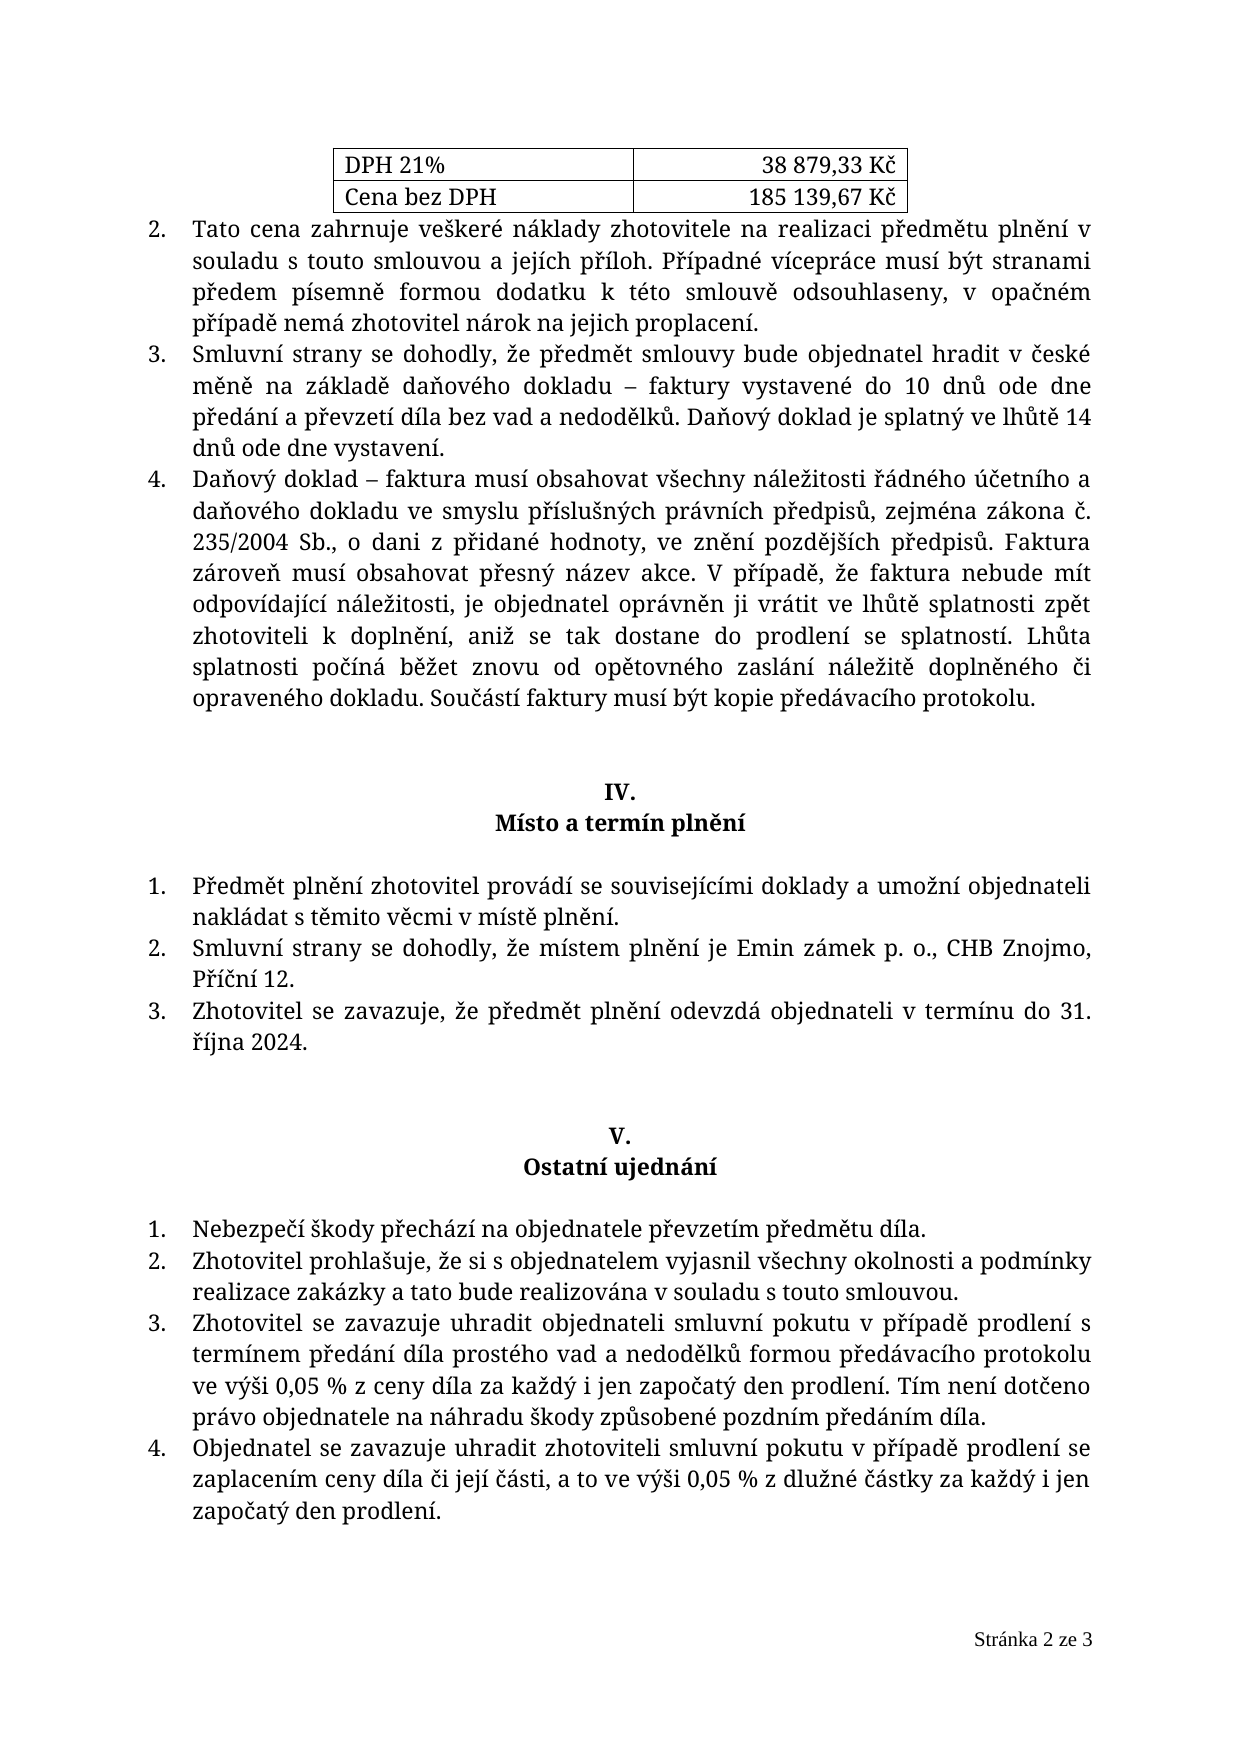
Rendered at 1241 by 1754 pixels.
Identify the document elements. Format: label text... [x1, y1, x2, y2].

list Smluvní strany se dohodly, že předmět smlouvy bude objednatel hradit v české měně na základě daňového dokladu – faktury vystavené do 10 dnů ode dne předání a převzetí díla bez vad a nedodělků. Daňový doklad je splatný ve lhůtě 14 dnů ode dne vystavení. [148, 338, 1092, 463]
table_cell Cena bez DPH [334, 181, 633, 212]
list Zhotovitel se zavazuje uhradit objednateli smluvní pokutu v případě prodlení s termínem předání díla prostého vad a nedodělků formou předávacího protokolu ve výši 0,05 % z ceny díla za každý i jen započatý den prodlení. Tím není dotčeno právo objednatele na náhradu škody způsobené pozdním předáním díla. [148, 1307, 1092, 1432]
list Objednatel se zavazuje uhradit zhotoviteli smluvní pokutu v případě prodlení se zaplacením ceny díla či její části, a to ve výši 0,05 % z dlužné částky za každý i jen započatý den prodlení. [148, 1432, 1092, 1526]
table_cell 38 879,33 Kč [634, 149, 907, 180]
table_cell 185 139,67 Kč [634, 181, 907, 212]
list Nebezpečí škody přechází na objednatele převzetím předmětu díla. [148, 1213, 1092, 1244]
text V. [148, 1119, 1092, 1151]
list Tato cena zahrnuje veškeré náklady zhotovitele na realizaci předmětu plnění v souladu s touto smlouvou a jejích příloh. Případné vícepráce musí být stranami předem písemně formou dodatku k této smlouvě odsouhlaseny, v opačném případě nemá zhotovitel nárok na jejich proplacení. [148, 213, 1092, 338]
text IV. [148, 776, 1092, 807]
list Daňový doklad – faktura musí obsahovat všechny náležitosti řádného účetního a daňového dokladu ve smyslu příslušných právních předpisů, zejména zákona č. 235/2004 Sb., o dani z přidané hodnoty, ve znění pozdějších předpisů. Faktura zároveň musí obsahovat přesný název akce. V případě, že faktura nebude mít odpovídající náležitosti, je objednatel oprávněn ji vrátit ve lhůtě splatnosti zpět zhotoviteli k doplnění, aniž se tak dostane do prodlení se splatností. Lhůta splatnosti počíná běžet znovu od opětovného zaslání náležitě doplněného či opraveného dokladu. Součástí faktury musí být kopie předávacího protokolu. [148, 463, 1092, 713]
table_cell DPH 21% [334, 149, 633, 180]
text Místo a termín plnění [148, 807, 1092, 838]
list Smluvní strany se dohodly, že místem plnění je Emin zámek p. o., CHB Znojmo, Příční 12. [148, 932, 1092, 994]
text Ostatní ujednání [148, 1151, 1092, 1182]
list Zhotovitel prohlašuje, že si s objednatelem vyjasnil všechny okolnosti a podmínky realizace zakázky a tato bude realizována v souladu s touto smlouvou. [148, 1244, 1092, 1307]
list Předmět plnění zhotovitel provádí se souvisejícími doklady a umožní objednateli nakládat s těmito věcmi v místě plnění. [148, 869, 1092, 932]
list Zhotovitel se zavazuje, že předmět plnění odevzdá objednateli v termínu do 31. října 2024. [148, 994, 1092, 1057]
